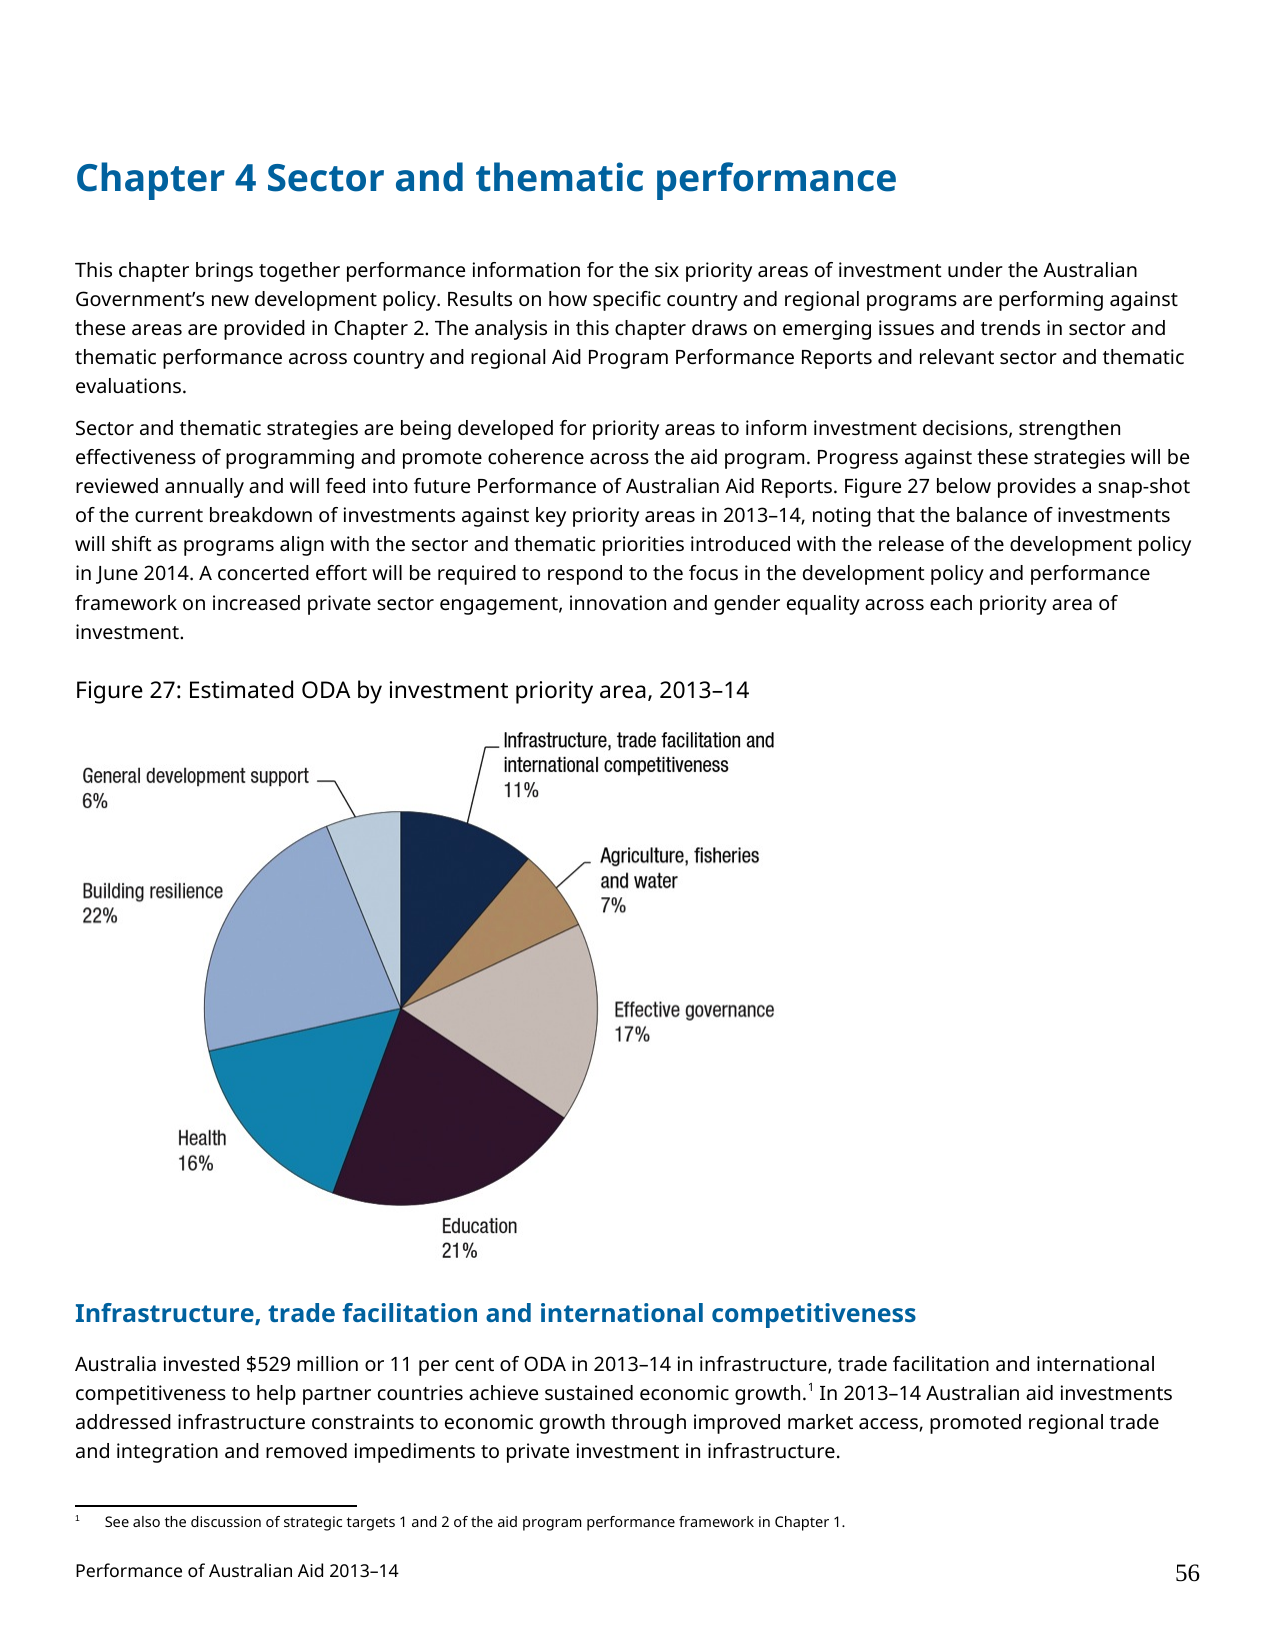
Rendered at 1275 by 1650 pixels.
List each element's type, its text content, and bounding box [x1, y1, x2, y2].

text This chapter brings together performance information for the six priority areas of investment under the Australian Government’s new development policy. Results on how specific country and regional programs are performing against these areas are provided in Chapter 2. The analysis in this chapter draws on emerging issues and trends in sector and thematic performance across country and regional Aid Program Performance Reports and relevant sector and thematic evaluations. [75, 254, 1200, 400]
picture [75, 724, 790, 1266]
text Figure 27: Estimated ODA by investment priority area, 2013–14 [75, 674, 1200, 706]
subtitle Chapter 4 Sector and thematic performance [75, 151, 1200, 202]
text Australia invested $529 million or 11 per cent of ODA in 2013–14 in infrastructure, trade facilitation and international competitiveness to help partner countries achieve sustained economic growth. In 2013–14 Australian aid investments addressed infrastructure constraints to economic growth through improved market access, promoted regional trade and integration and removed impediments to private investment in infrastructure. [75, 1348, 1200, 1464]
text Sector and thematic strategies are being developed for priority areas to inform investment decisions, strengthen effectiveness of programming and promote coherence across the aid program. Progress against these strategies will be reviewed annually and will feed into future Performance of Australian Aid Reports. Figure 27 below provides a snap-shot of the current breakdown of investments against key priority areas in 2013–14, noting that the balance of investments will shift as programs align with the sector and thematic priorities introduced with the release of the development policy in June 2014. A concerted effort will be required to respond to the focus in the development policy and performance framework on increased private sector engagement, innovation and gender equality across each priority area of investment. [75, 412, 1200, 645]
subtitle Infrastructure, trade facilitation and international competitiveness [75, 1295, 1200, 1329]
